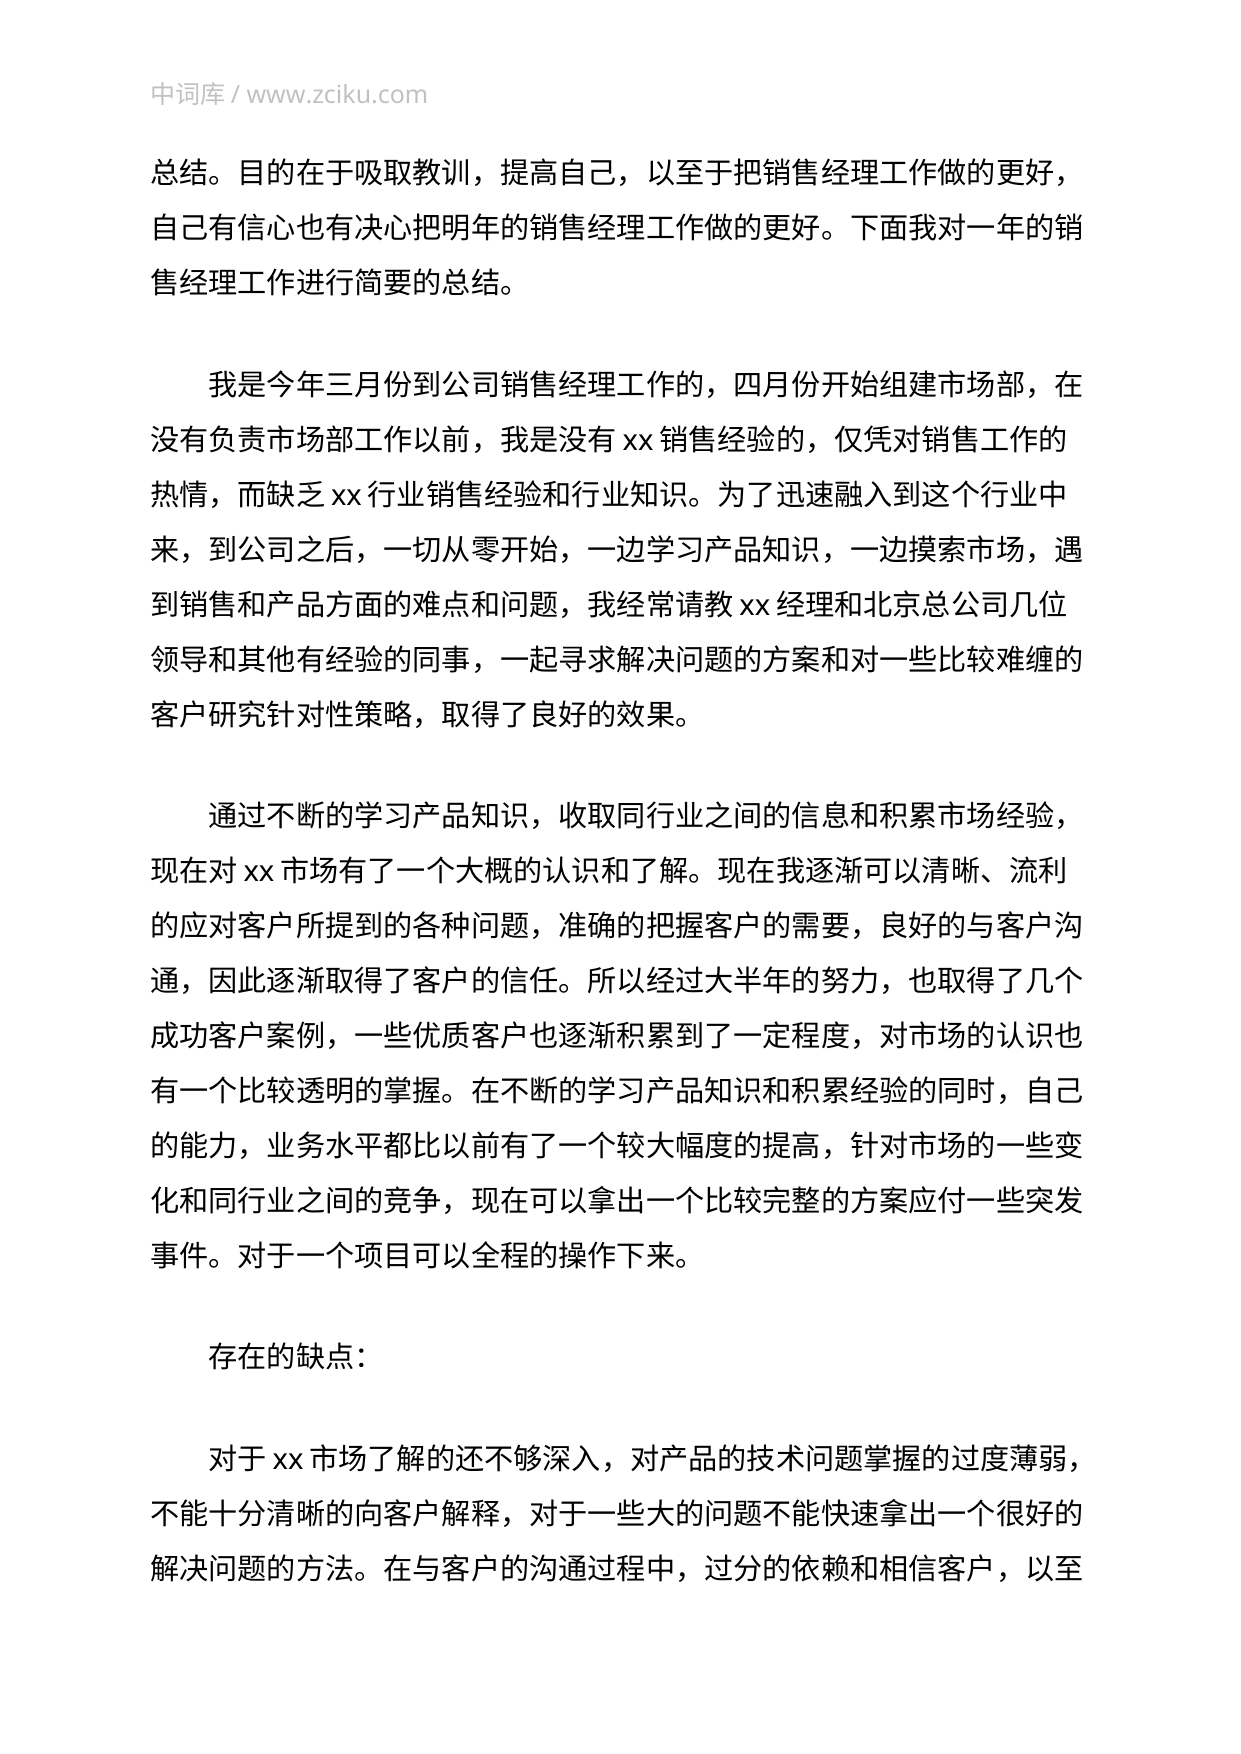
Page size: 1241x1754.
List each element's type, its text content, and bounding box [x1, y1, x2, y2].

text 我是今年三月份到公司销售经理工作的，四月份开始组建市场部，在没有负责市场部工作以前，我是没有xx销售经验的，仅凭对销售工作的热情，而缺乏xx行业销售经验和行业知识。为了迅速融入到这个行业中来，到公司之后，一切从零开始，一边学习产品知识，一边摸索市场，遇到销售和产品方面的难点和问题，我经常请教xx经理和北京总公司几位领导和其他有经验的同事，一起寻求解决问题的方案和对一些比较难缠的客户研究针对性策略，取得了良好的效果。 [150, 362, 1090, 733]
text 通过不断的学习产品知识，收取同行业之间的信息和积累市场经验，现在对xx市场有了一个大概的认识和了解。现在我逐渐可以清晰、流利的应对客户所提到的各种问题，准确的把握客户的需要，良好的与客户沟通，因此逐渐取得了客户的信任。所以经过大半年的努力，也取得了几个成功客户案例，一些优质客户也逐渐积累到了一定程度，对市场的认识也有一个比较透明的掌握。在不断的学习产品知识和积累经验的同时，自己的能力，业务水平都比以前有了一个较大幅度的提高，针对市场的一些变化和同行业之间的竞争，现在可以拿出一个比较完整的方案应付一些突发事件。对于一个项目可以全程的操作下来。 [150, 793, 1090, 1274]
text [150, 150, 1090, 302]
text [150, 1436, 1090, 1588]
text 存在的缺点： [150, 1334, 1090, 1376]
